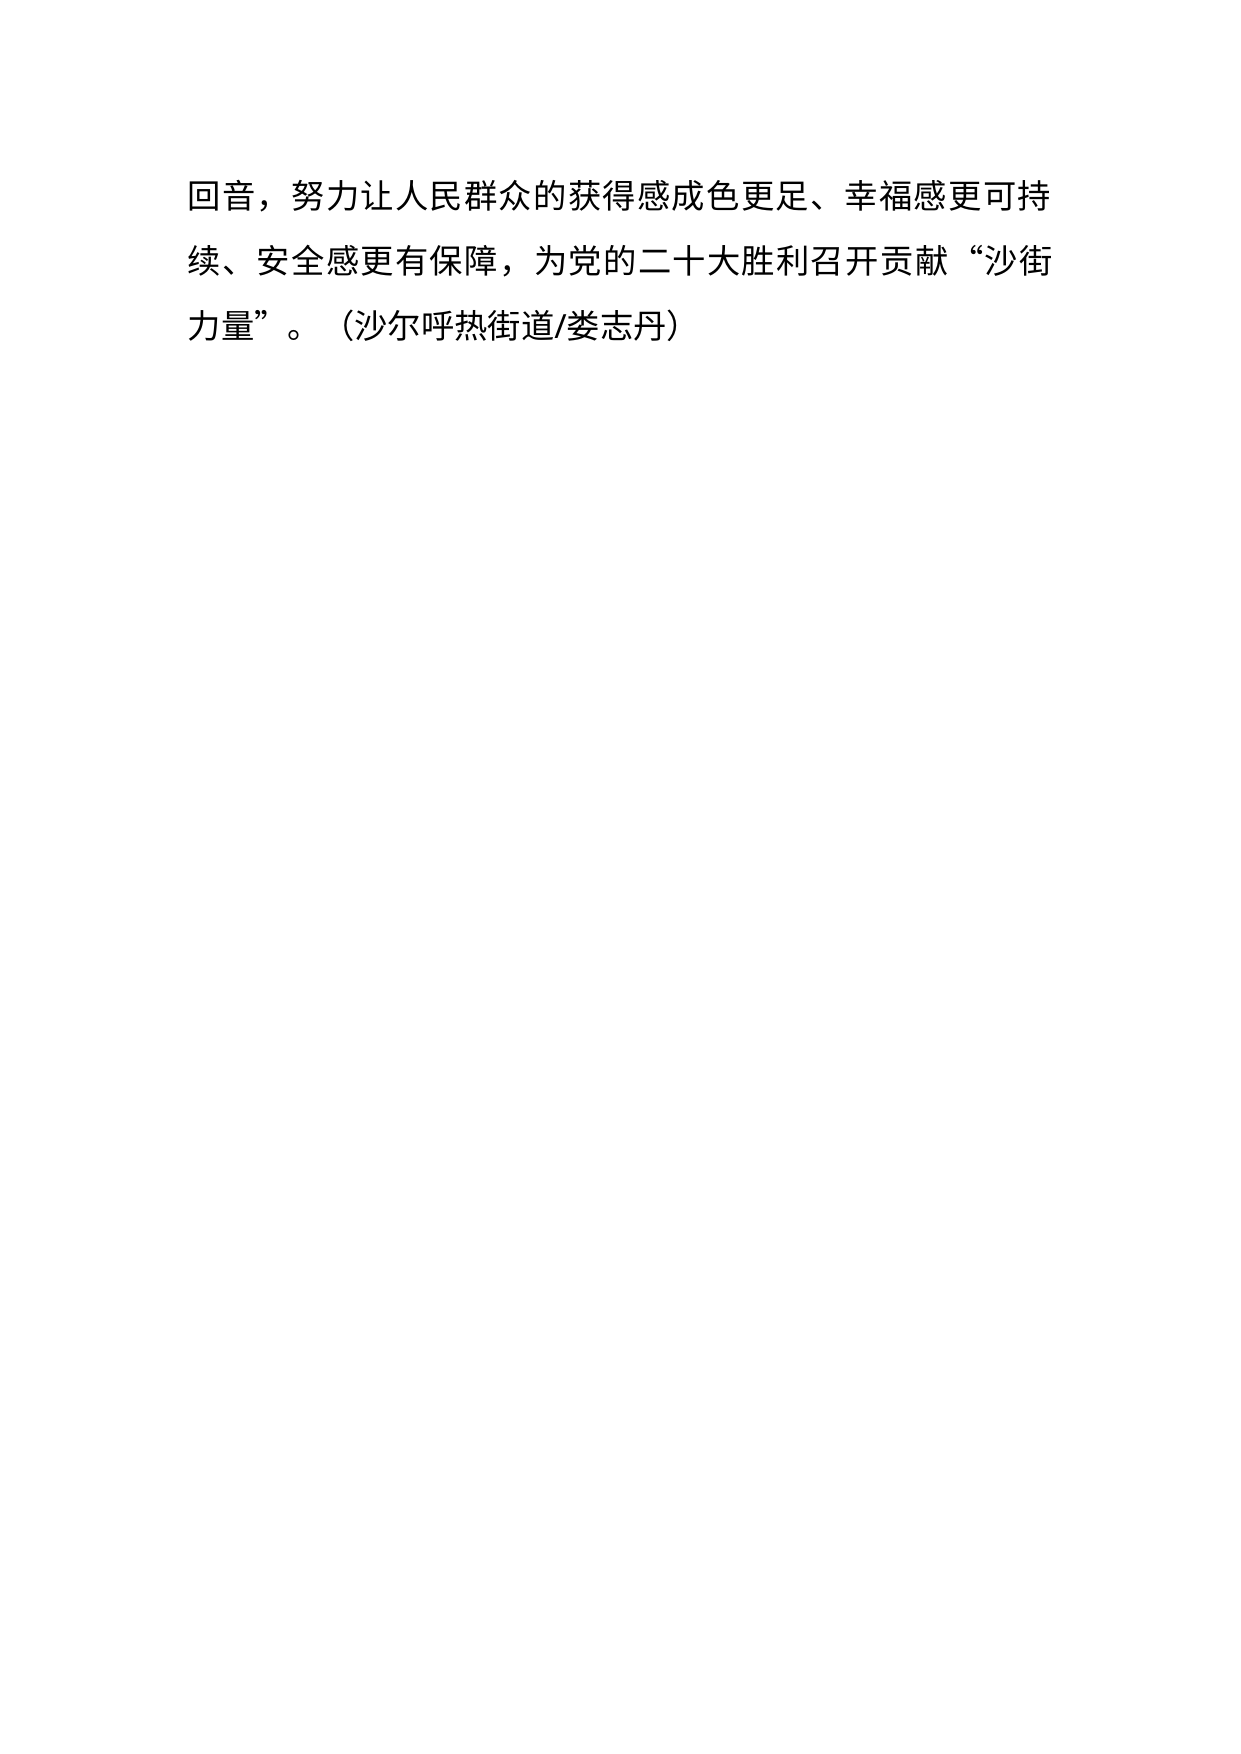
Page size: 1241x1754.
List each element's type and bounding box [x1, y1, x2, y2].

text [187, 162, 1053, 357]
